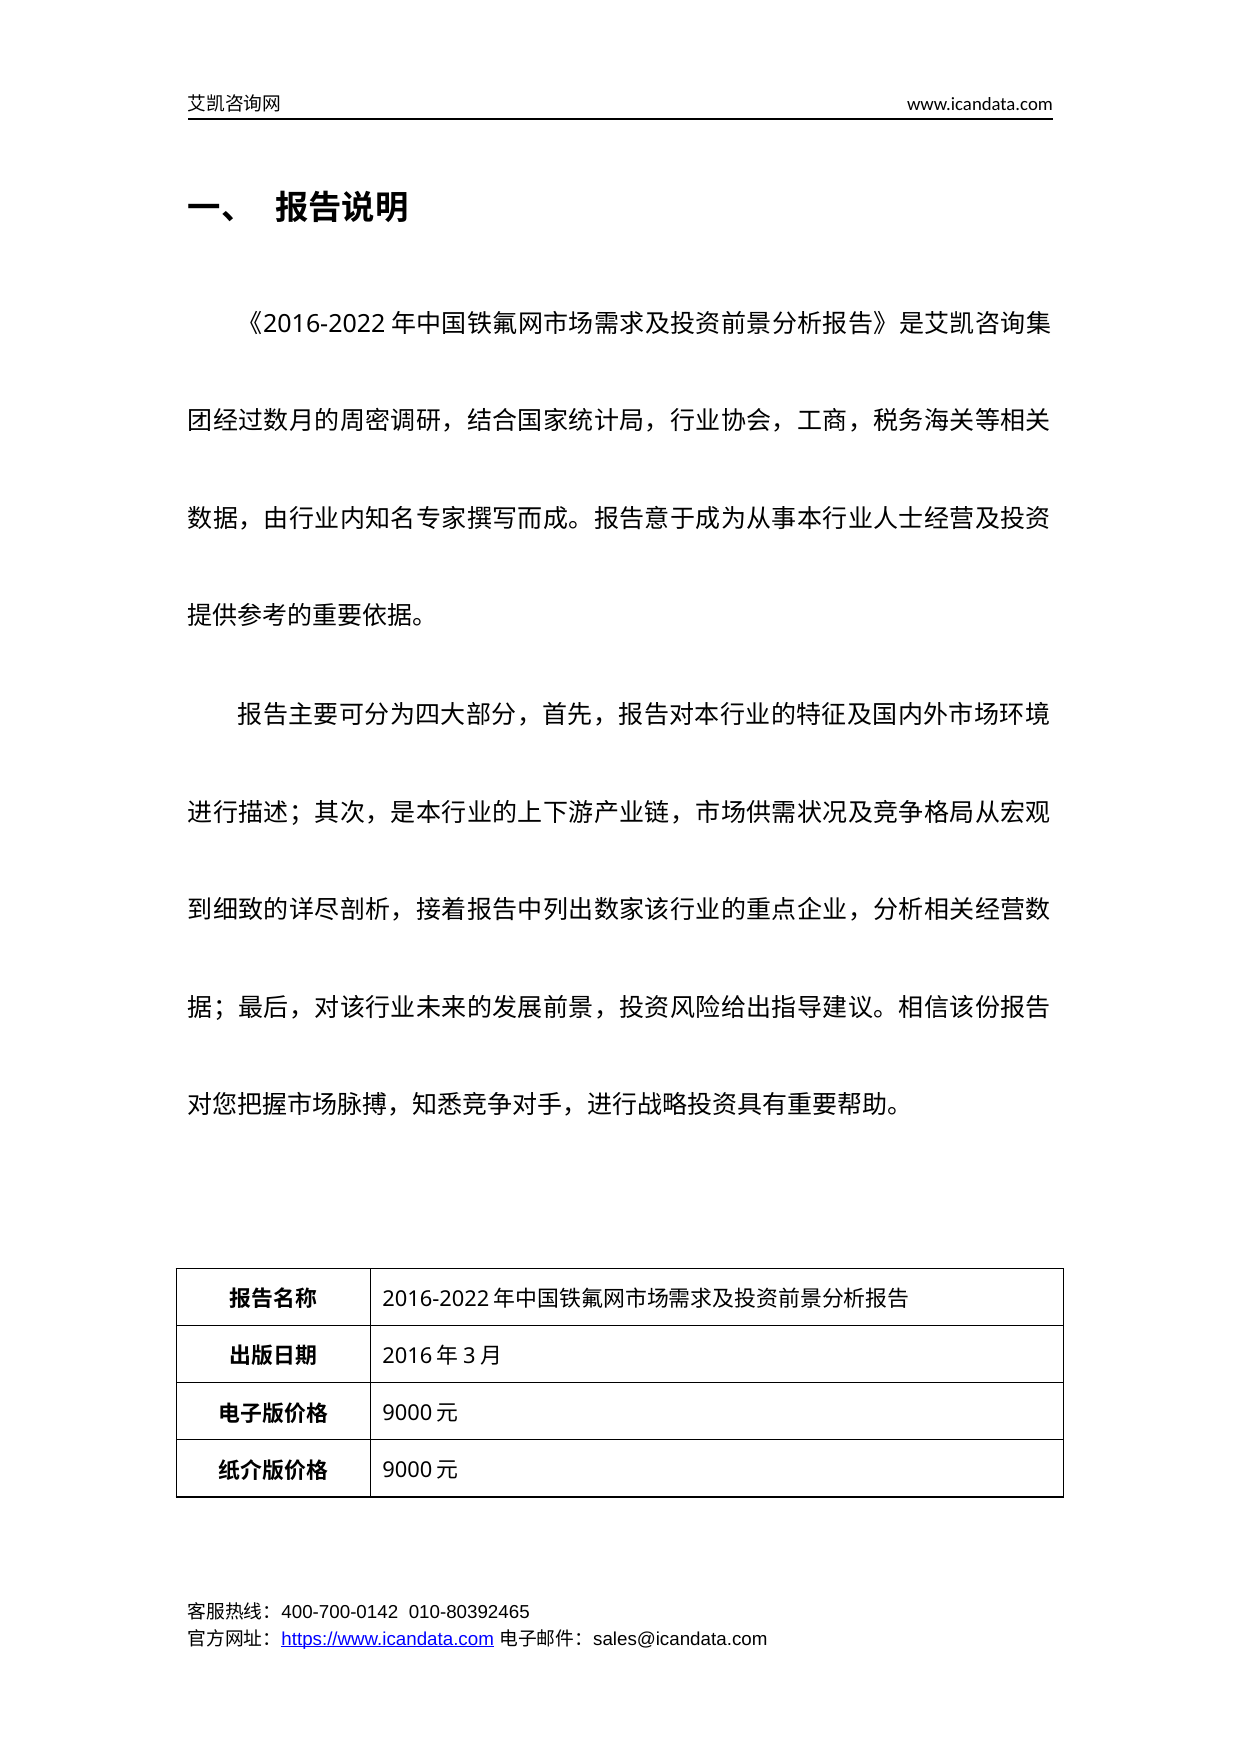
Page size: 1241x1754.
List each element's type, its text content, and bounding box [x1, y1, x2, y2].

table_header 报告名称 [177, 1269, 370, 1325]
text 报告主要可分为四大部分，首先，报告对本行业的特征及国内外市场环境进行描述；其次，是本行业的上下游产业链，市场供需状况及竞争格局从宏观到细致的详尽剖析，接着报告中列出数家该行业的重点企业，分析相关经营数据；最后，对该行业未来的发展前景，投资风险给出指导建议。相信该份报告对您把握市场脉搏，知悉竞争对手，进行战略投资具有重要帮助。 [187, 681, 1053, 1136]
table_cell 出版日期 [177, 1326, 370, 1382]
table_cell 2016年3月 [371, 1326, 1063, 1382]
table_cell 纸介版价格 [177, 1440, 370, 1496]
table_cell 9000元 [371, 1383, 1063, 1439]
table_header 2016-2022年中国铁氟网市场需求及投资前景分析报告 [371, 1269, 1063, 1325]
table_cell 电子版价格 [177, 1383, 370, 1439]
text 《2016-2022年中国铁氟网市场需求及投资前景分析报告》是艾凯咨询集团经过数月的周密调研，结合国家统计局，行业协会，工商，税务海关等相关数据，由行业内知名专家撰写而成。报告意于成为从事本行业人士经营及投资提供参考的重要依据。 [187, 289, 1053, 646]
table_cell 9000元 [371, 1440, 1063, 1496]
subtitle 报告说明 [187, 172, 1053, 237]
